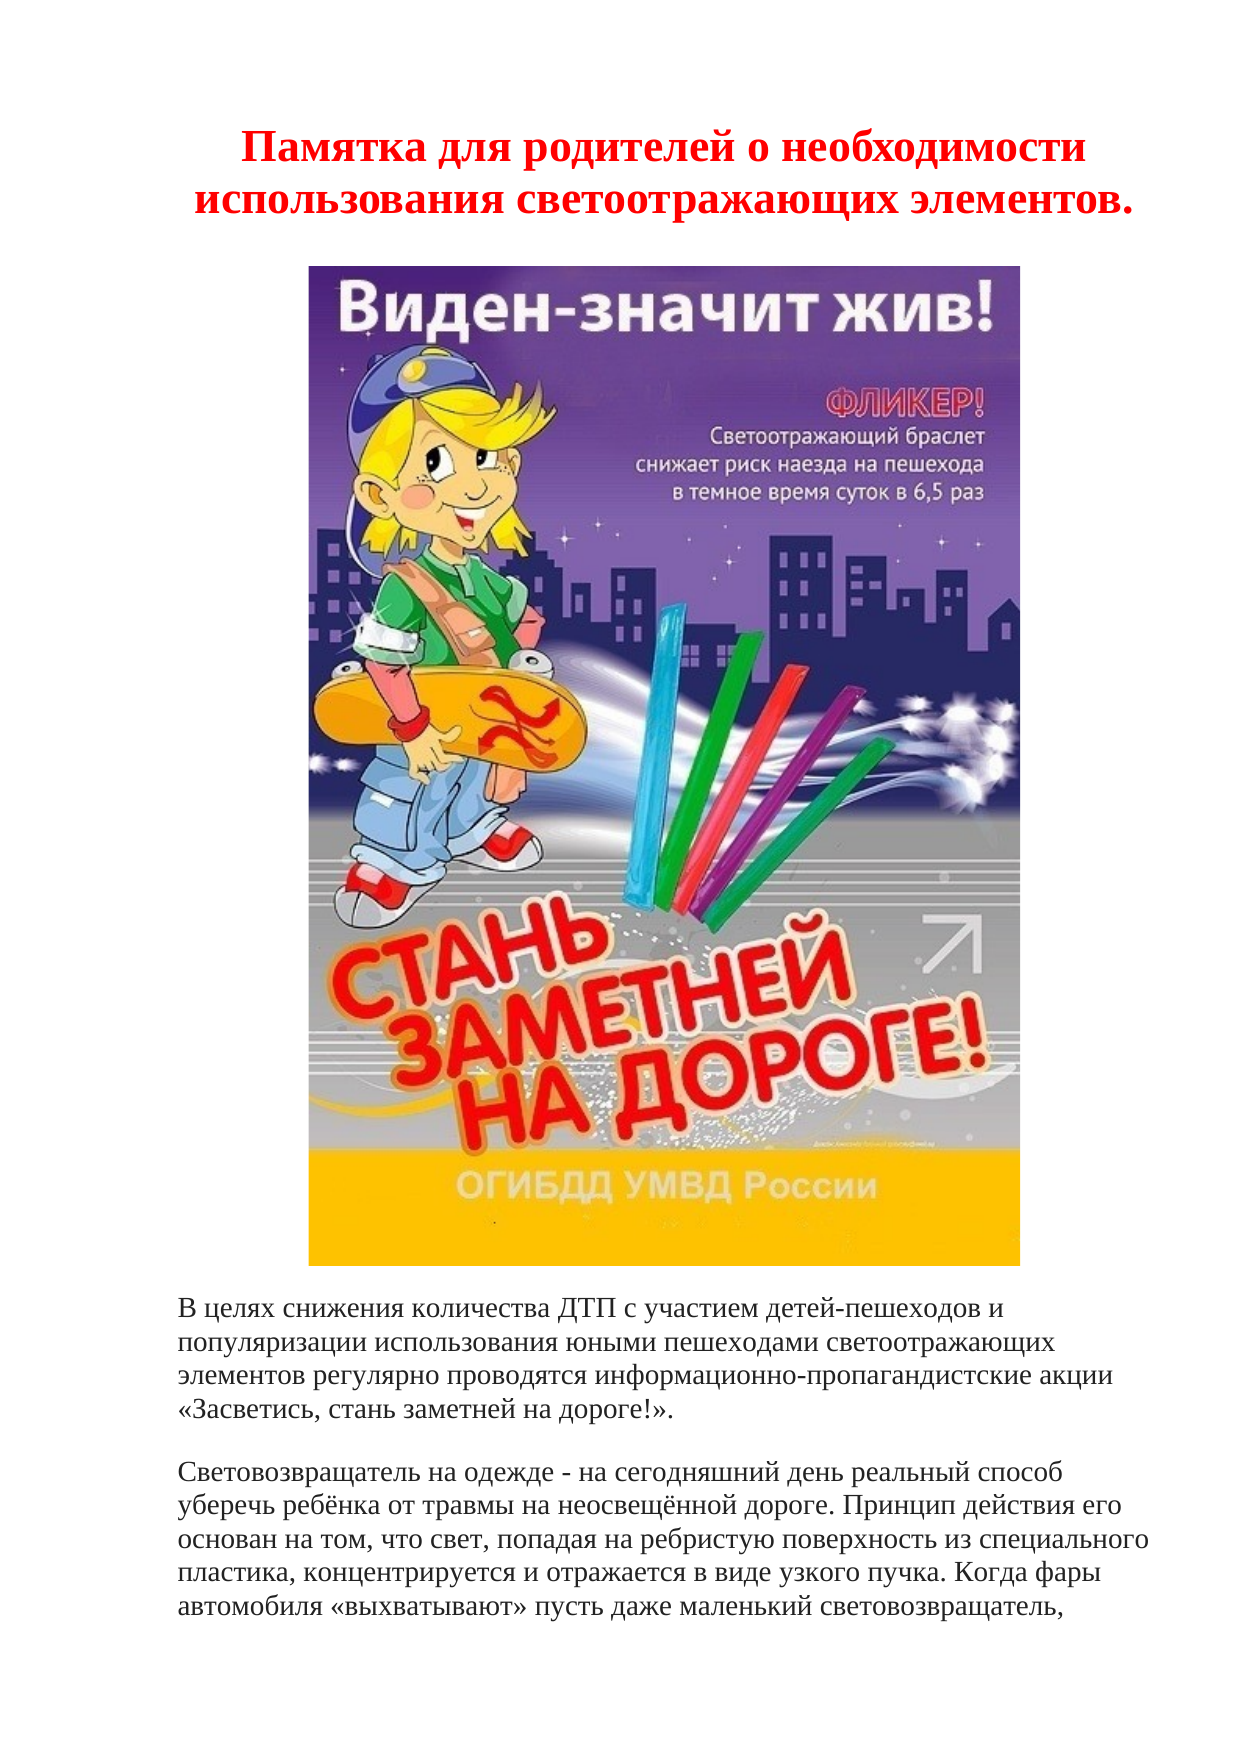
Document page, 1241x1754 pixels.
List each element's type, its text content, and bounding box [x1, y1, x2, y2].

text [177, 1454, 1152, 1621]
text В целях снижения количества ДТП с участием детей-пешеходов и популяризации использования юными пешеходами светоотражающих элементов регулярно проводятся информационно-пропагандистские акции «Засветись, стань заметней на дороге!». [177, 1290, 1152, 1424]
text Памятка для родителей о необходимости использования светоотражающих элементов. [177, 118, 1152, 223]
picture [308, 266, 1021, 1266]
